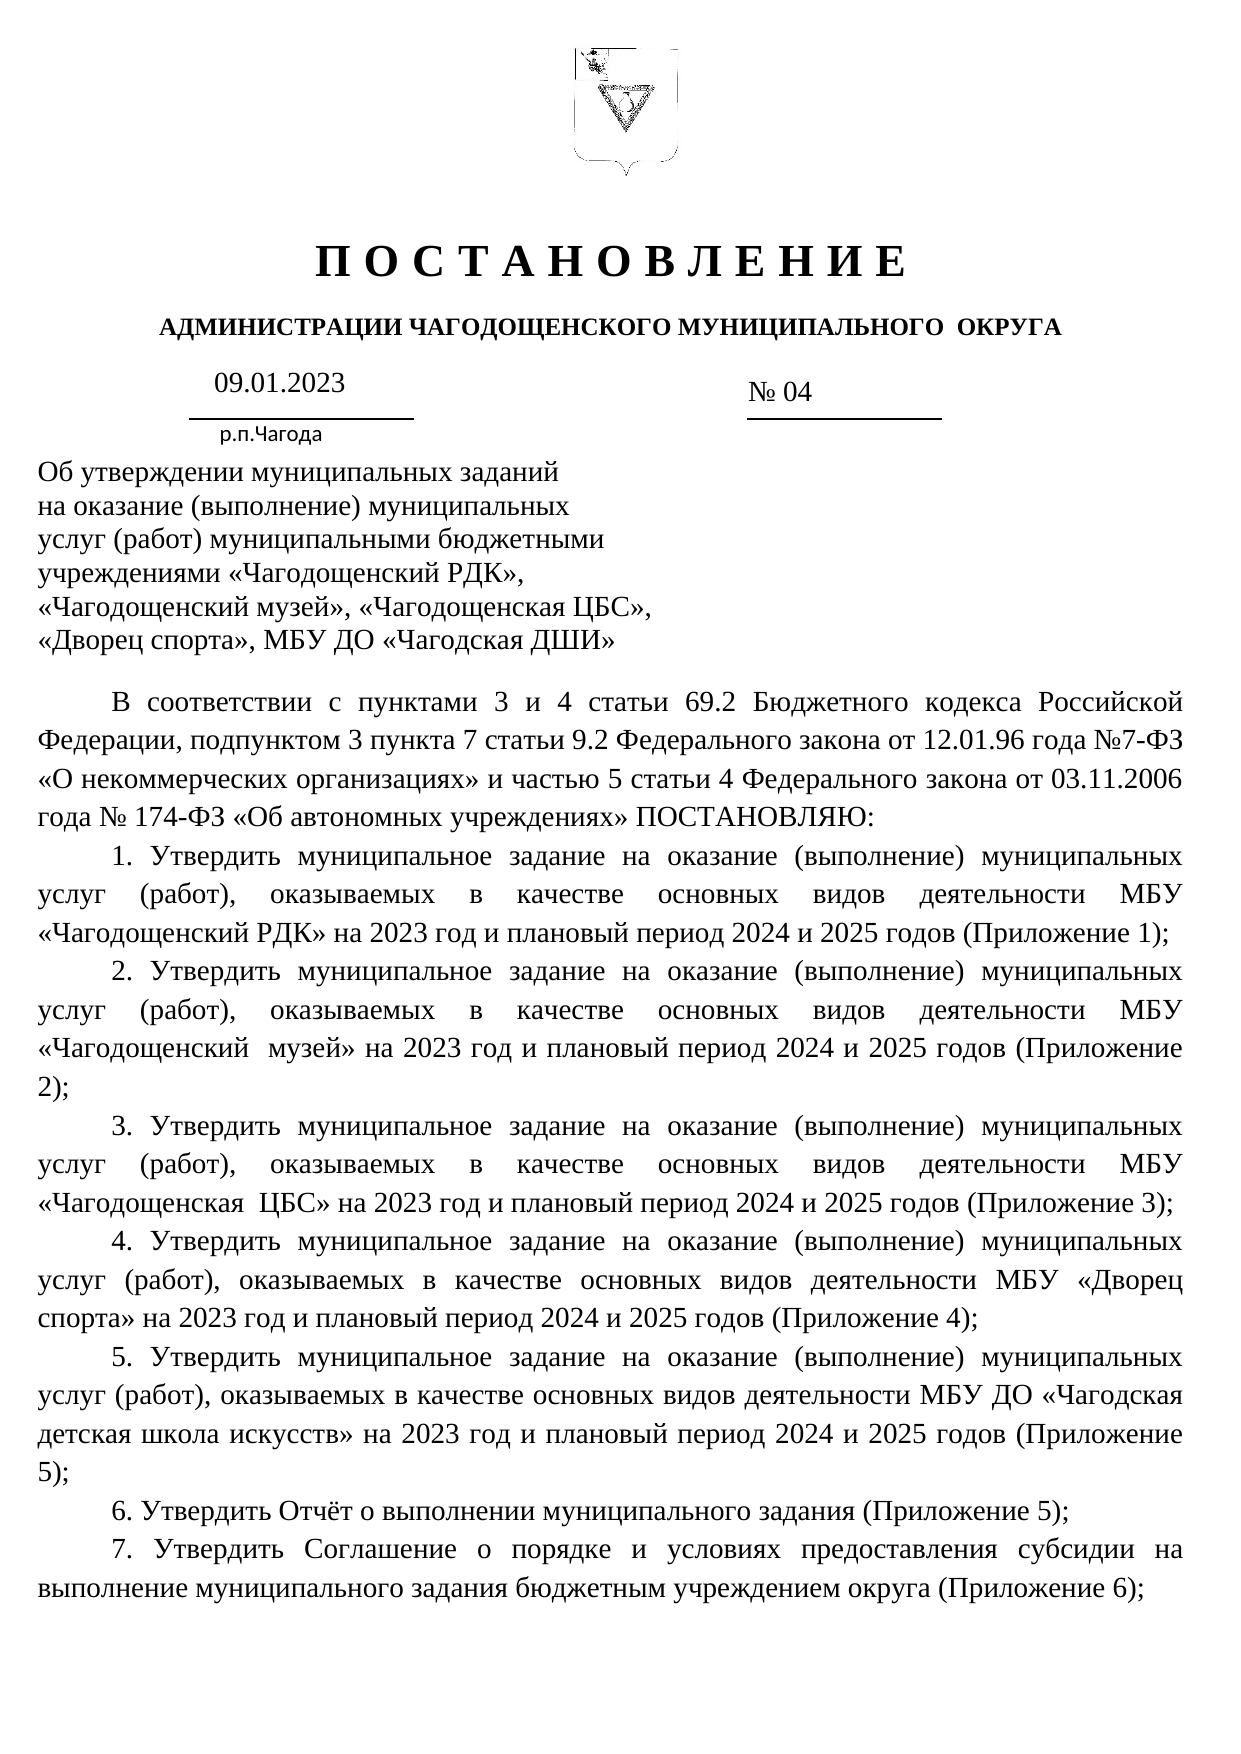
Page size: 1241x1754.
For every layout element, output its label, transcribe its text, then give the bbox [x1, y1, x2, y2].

text В соответствии с пунктами 3 и 4 статьи 69.2 Бюджетного кодекса Российской Федерации, подпунктом 3 пункта 7 статьи 9.2 Федерального закона от 12.01.96 года №7-ФЗ «О некоммерческих организациях» и частью 5 статьи 4 Федерального закона от 03.11.2006 года № 174-ФЗ «Об автономных учреждениях» ПОСТАНОВЛЯЮ: [37, 684, 1184, 833]
text на оказание (выполнение) муниципальных [37, 488, 1184, 522]
text 1. Утвердить муниципальное задание на оказание (выполнение) муниципальных услуг (работ), оказываемых в качестве основных видов деятельности МБУ «Чагодощенский РДК» на 2023 год и плановый период 2024 и 2025 годов (Приложение 1); [37, 838, 1184, 948]
text услуг (работ) муниципальными бюджетными [37, 522, 1184, 555]
text 4. Утвердить муниципальное задание на оказание (выполнение) муниципальных услуг (работ), оказываемых в качестве основных видов деятельности МБУ «Дворец спорта» на 2023 год и плановый период 2024 и 2025 годов (Приложение 4); [37, 1223, 1184, 1334]
text 6. Утвердить Отчёт о выполнении муниципального задания (Приложение 5); [37, 1493, 1184, 1527]
text «Дворец спорта», МБУ ДО «Чагодская ДШИ» [37, 622, 1184, 656]
text «Чагодощенский музей», «Чагодощенская ЦБС», [37, 589, 1184, 622]
text 2. Утвердить муниципальное задание на оказание (выполнение) муниципальных услуг (работ), оказываемых в качестве основных видов деятельности МБУ «Чагодощенский музей» на 2023 год и плановый период 2024 и 2025 годов (Приложение 2); [37, 953, 1184, 1103]
text АДМИНИСТРАЦИИ ЧАГОДОЩЕНСКОГО МУНИЦИПАЛЬНОГО ОКРУГА [37, 312, 1184, 341]
text 3. Утвердить муниципальное задание на оказание (выполнение) муниципальных услуг (работ), оказываемых в качестве основных видов деятельности МБУ «Чагодощенская ЦБС» на 2023 год и плановый период 2024 и 2025 годов (Приложение 3); [37, 1108, 1184, 1218]
text Об утверждении муниципальных заданий [37, 454, 1184, 488]
text 7. Утвердить Соглашение о порядке и условиях предоставления субсидии на выполнение муниципального задания бюджетным учреждением округа (Приложение 6); [37, 1532, 1184, 1604]
text 5. Утвердить муниципальное задание на оказание (выполнение) муниципальных услуг (работ), оказываемых в качестве основных видов деятельности МБУ ДО «Чагодская детская школа искусств» на 2023 год и плановый период 2024 и 2025 годов (Приложение 5); [37, 1339, 1184, 1488]
text учреждениями «Чагодощенский РДК», [37, 555, 1184, 589]
picture [566, 43, 686, 180]
text ПОСТАНОВЛЕНИЕ [37, 233, 1184, 286]
